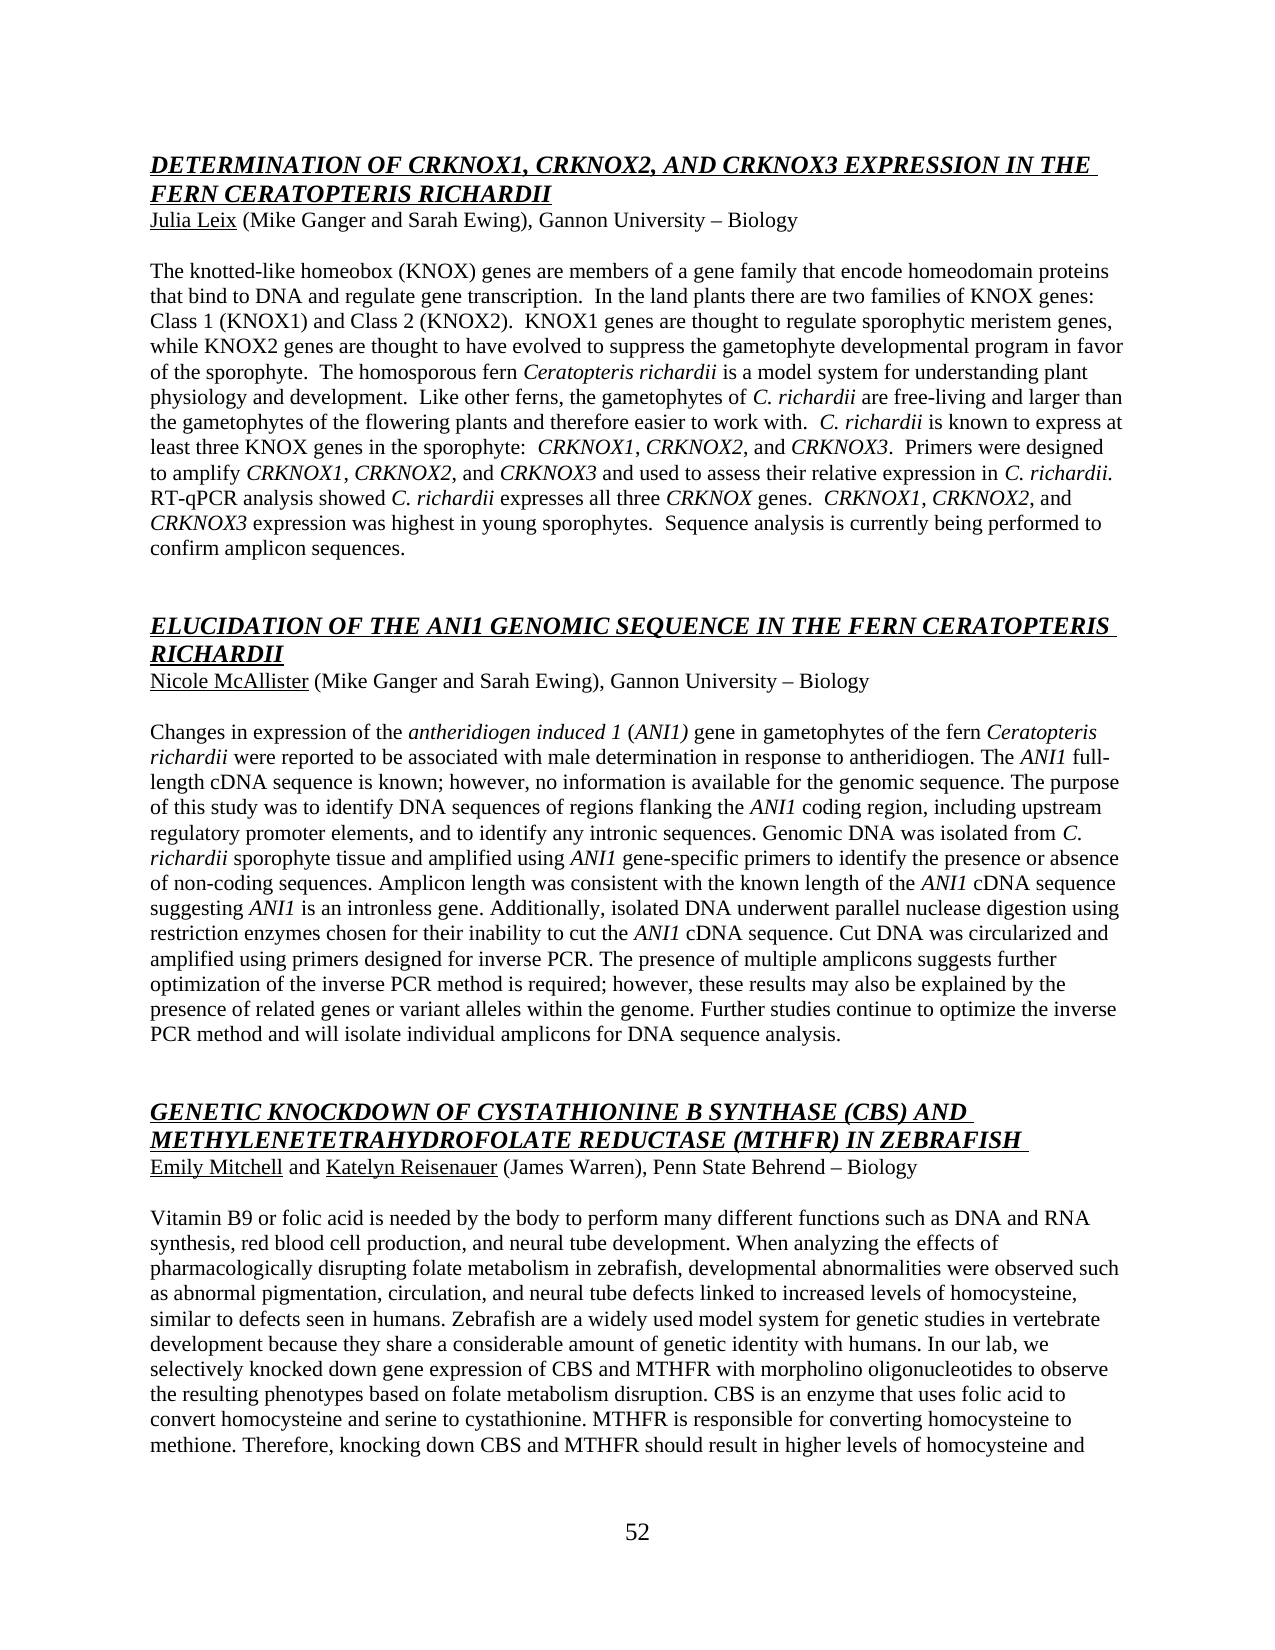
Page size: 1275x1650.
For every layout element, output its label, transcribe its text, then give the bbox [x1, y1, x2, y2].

subtitle Genetic Knockdown of Cystathionine β synthase (CBS) and Methylenetetrahydrofolate Reductase (MTHFR) in Zebrafish [150, 1097, 1125, 1154]
text Julia Leix (Mike Ganger and Sarah Ewing), Gannon University – Biology [150, 207, 1125, 233]
subtitle Elucidation of the ANI1 Genomic Sequence in the Fern Ceratopteris richardii [150, 611, 1125, 668]
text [150, 1205, 1125, 1457]
text Nicole McAllister (Mike Ganger and Sarah Ewing), Gannon University – Biology [150, 668, 1125, 693]
text Emily Mitchell and Katelyn Reisenauer (James Warren), Penn State Behrend – Biology [150, 1154, 1125, 1179]
subtitle Determination of CRKNOX1, CRKNOX2, and CRKNOX3 Expression in the Fern Ceratopteris richardii [150, 150, 1125, 207]
text Changes in expression of the antheridiogen induced 1 (ANI1) gene in gametophytes of the fern Ceratopteris richardii were reported to be associated with male determination in response to antheridiogen. The ANI1 full-length cDNA sequence is known; however, no information is available for the genomic sequence. The purpose of this study was to identify DNA sequences of regions flanking the ANI1 coding region, including upstream regulatory promoter elements, and to identify any intronic sequences. Genomic DNA was isolated from C. richardii sporophyte tissue and amplified using ANI1 gene-specific primers to identify the presence or absence of non-coding sequences. Amplicon length was consistent with the known length of the ANI1 cDNA sequence suggesting ANI1 is an intronless gene. Additionally, isolated DNA underwent parallel nuclease digestion using restriction enzymes chosen for their inability to cut the ANI1 cDNA sequence. Cut DNA was circularized and amplified using primers designed for inverse PCR. The presence of multiple amplicons suggests further optimization of the inverse PCR method is required; however, these results may also be explained by the presence of related genes or variant alleles within the genome. Further studies continue to optimize the inverse PCR method and will isolate individual amplicons for DNA sequence analysis. [150, 719, 1125, 1046]
text The knotted-like homeobox (KNOX) genes are members of a gene family that encode homeodomain proteins that bind to DNA and regulate gene transcription. In the land plants there are two families of KNOX genes: Class 1 (KNOX1) and Class 2 (KNOX2). KNOX1 genes are thought to regulate sporophytic meristem genes, while KNOX2 genes are thought to have evolved to suppress the gametophyte developmental program in favor of the sporophyte. The homosporous fern Ceratopteris richardii is a model system for understanding plant physiology and development. Like other ferns, the gametophytes of C. richardii are free-living and larger than the gametophytes of the flowering plants and therefore easier to work with. C. richardii is known to express at least three KNOX genes in the sporophyte: CRKNOX1, CRKNOX2, and CRKNOX3. Primers were designed to amplify CRKNOX1, CRKNOX2, and CRKNOX3 and used to assess their relative expression in C. richardii. RT-qPCR analysis showed C. richardii expresses all three CRKNOX genes. CRKNOX1, CRKNOX2, and CRKNOX3 expression was highest in young sporophytes. Sequence analysis is currently being performed to confirm amplicon sequences. [150, 258, 1125, 560]
